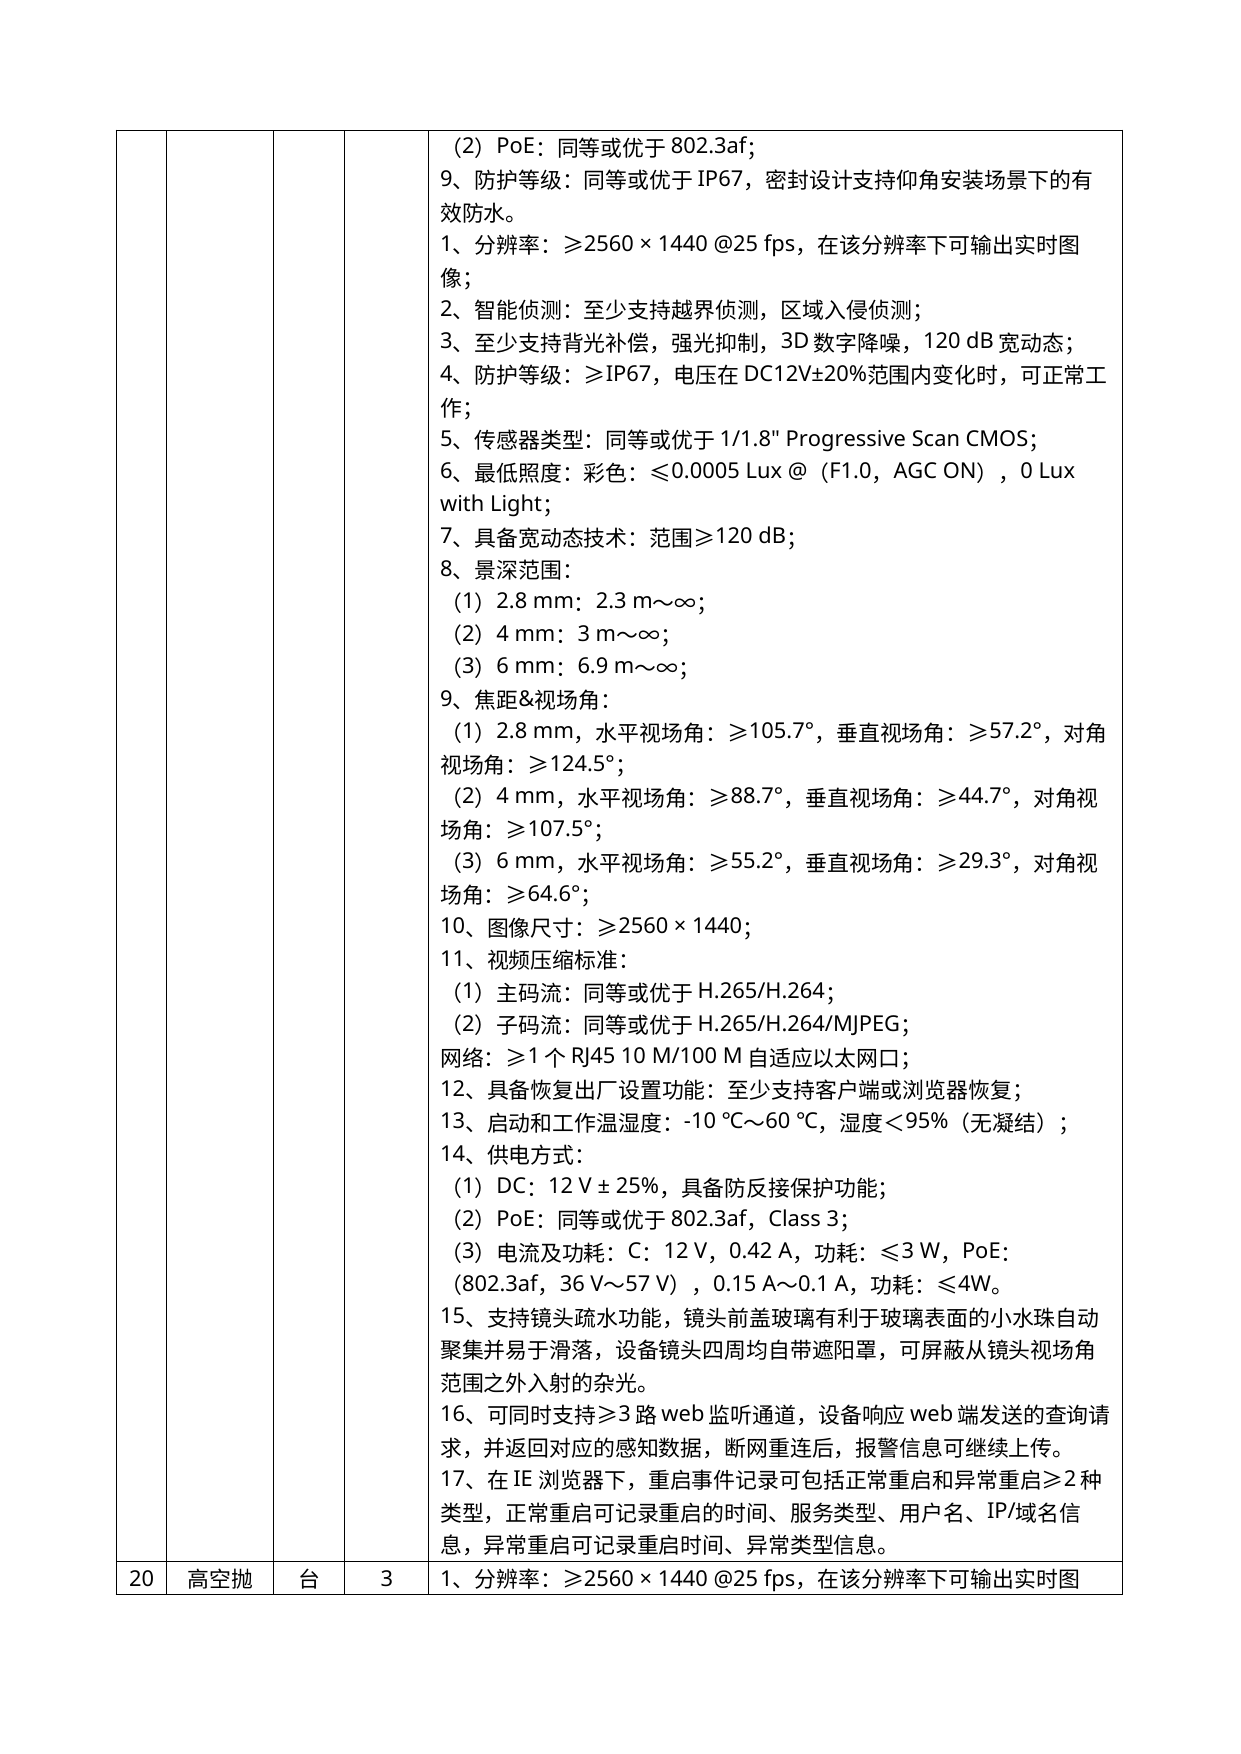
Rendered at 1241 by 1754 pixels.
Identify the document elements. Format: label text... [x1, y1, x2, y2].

table_cell 3 [345, 1562, 428, 1594]
table_cell 20 [117, 1562, 166, 1594]
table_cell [429, 1562, 1122, 1594]
table_cell 高空抛物摄像机 [167, 1562, 273, 1594]
table_cell 台 [274, 1562, 344, 1594]
